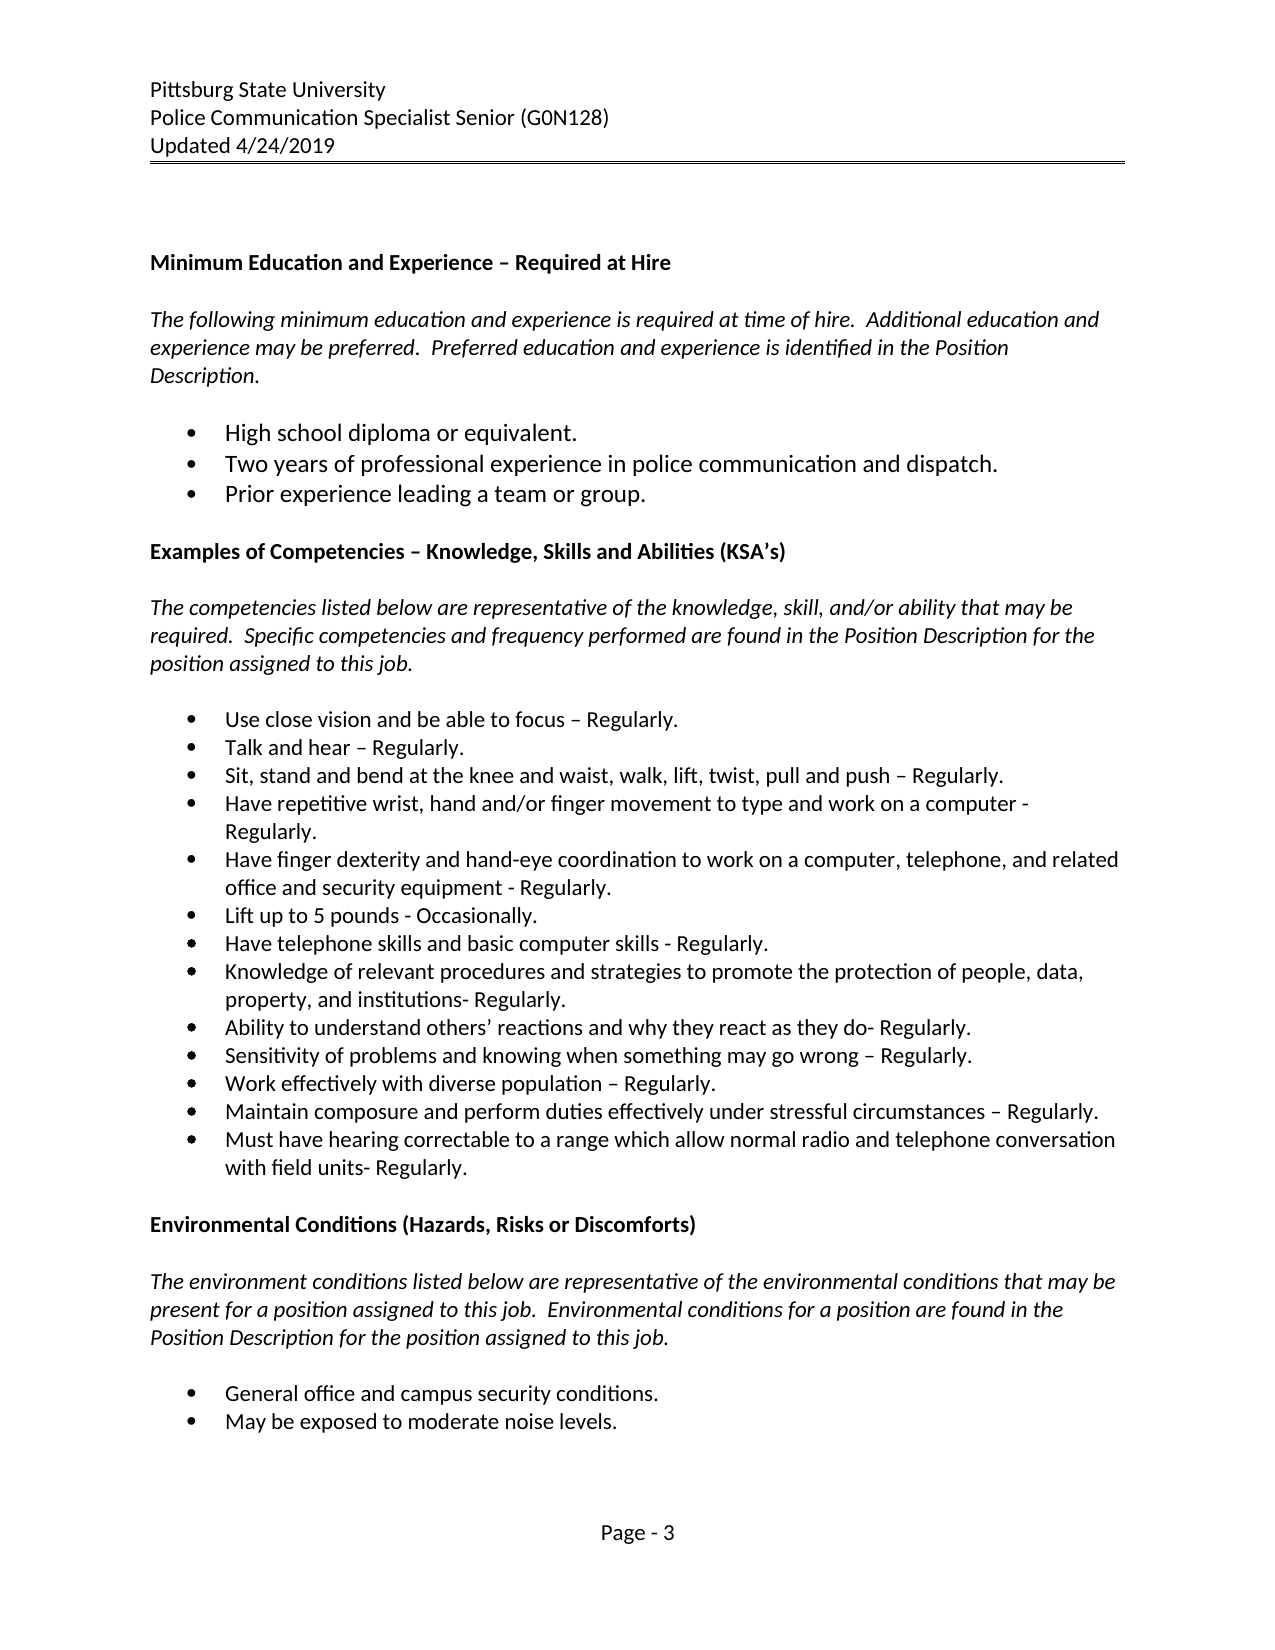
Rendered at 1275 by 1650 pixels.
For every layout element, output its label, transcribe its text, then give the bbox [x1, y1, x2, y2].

list General office and campus security conditions. [187, 1379, 1125, 1407]
list May be exposed to moderate noise levels. [187, 1407, 1125, 1435]
text The environment conditions listed below are representative of the environmental conditions that may be present for a position assigned to this job. Environmental conditions for a position are found in the Position Description for the position assigned to this job. [150, 1267, 1125, 1351]
list Lift up to 5 pounds - Occasionally. [187, 901, 1125, 929]
text The following minimum education and experience is required at time of hire. Additional education and experience may be preferred. Preferred education and experience is identified in the Position Description. [150, 305, 1125, 389]
list Ability to understand others’ reactions and why they react as they do- Regularly. [187, 1013, 1125, 1041]
text The competencies listed below are representative of the knowledge, skill, and/or ability that may be required. Specific competencies and frequency performed are found in the Position Description for the position assigned to this job. [150, 593, 1125, 677]
text Minimum Education and Experience – Required at Hire [150, 248, 1125, 305]
text Examples of Competencies – Knowledge, Skills and Abilities (KSA’s) [150, 537, 1125, 565]
list Use close vision and be able to focus – Regularly. [187, 705, 1125, 733]
list Talk and hear – Regularly. [187, 733, 1125, 761]
list Work effectively with diverse population – Regularly. [187, 1069, 1125, 1097]
list Prior experience leading a team or group. [187, 478, 1125, 509]
list Have repetitive wrist, hand and/or finger movement to type and work on a computer - Regularly. [187, 789, 1125, 845]
list Have telephone skills and basic computer skills - Regularly. [187, 929, 1125, 957]
list Maintain composure and perform duties effectively under stressful circumstances – Regularly. [187, 1097, 1125, 1125]
list Must have hearing correctable to a range which allow normal radio and telephone conversation with field units- Regularly. [187, 1125, 1125, 1210]
list Sit, stand and bend at the knee and waist, walk, lift, twist, pull and push – Regularly. [187, 761, 1125, 789]
list Knowledge of relevant procedures and strategies to promote the protection of people, data, property, and institutions- Regularly. [187, 957, 1125, 1013]
list High school diploma or equivalent. [187, 417, 1125, 448]
list Sensitivity of problems and knowing when something may go wrong – Regularly. [187, 1041, 1125, 1069]
list Have finger dexterity and hand-eye coordination to work on a computer, telephone, and related office and security equipment - Regularly. [187, 845, 1125, 901]
list Two years of professional experience in police communication and dispatch. [187, 448, 1125, 478]
text Environmental Conditions (Hazards, Risks or Discomforts) [150, 1210, 1125, 1267]
